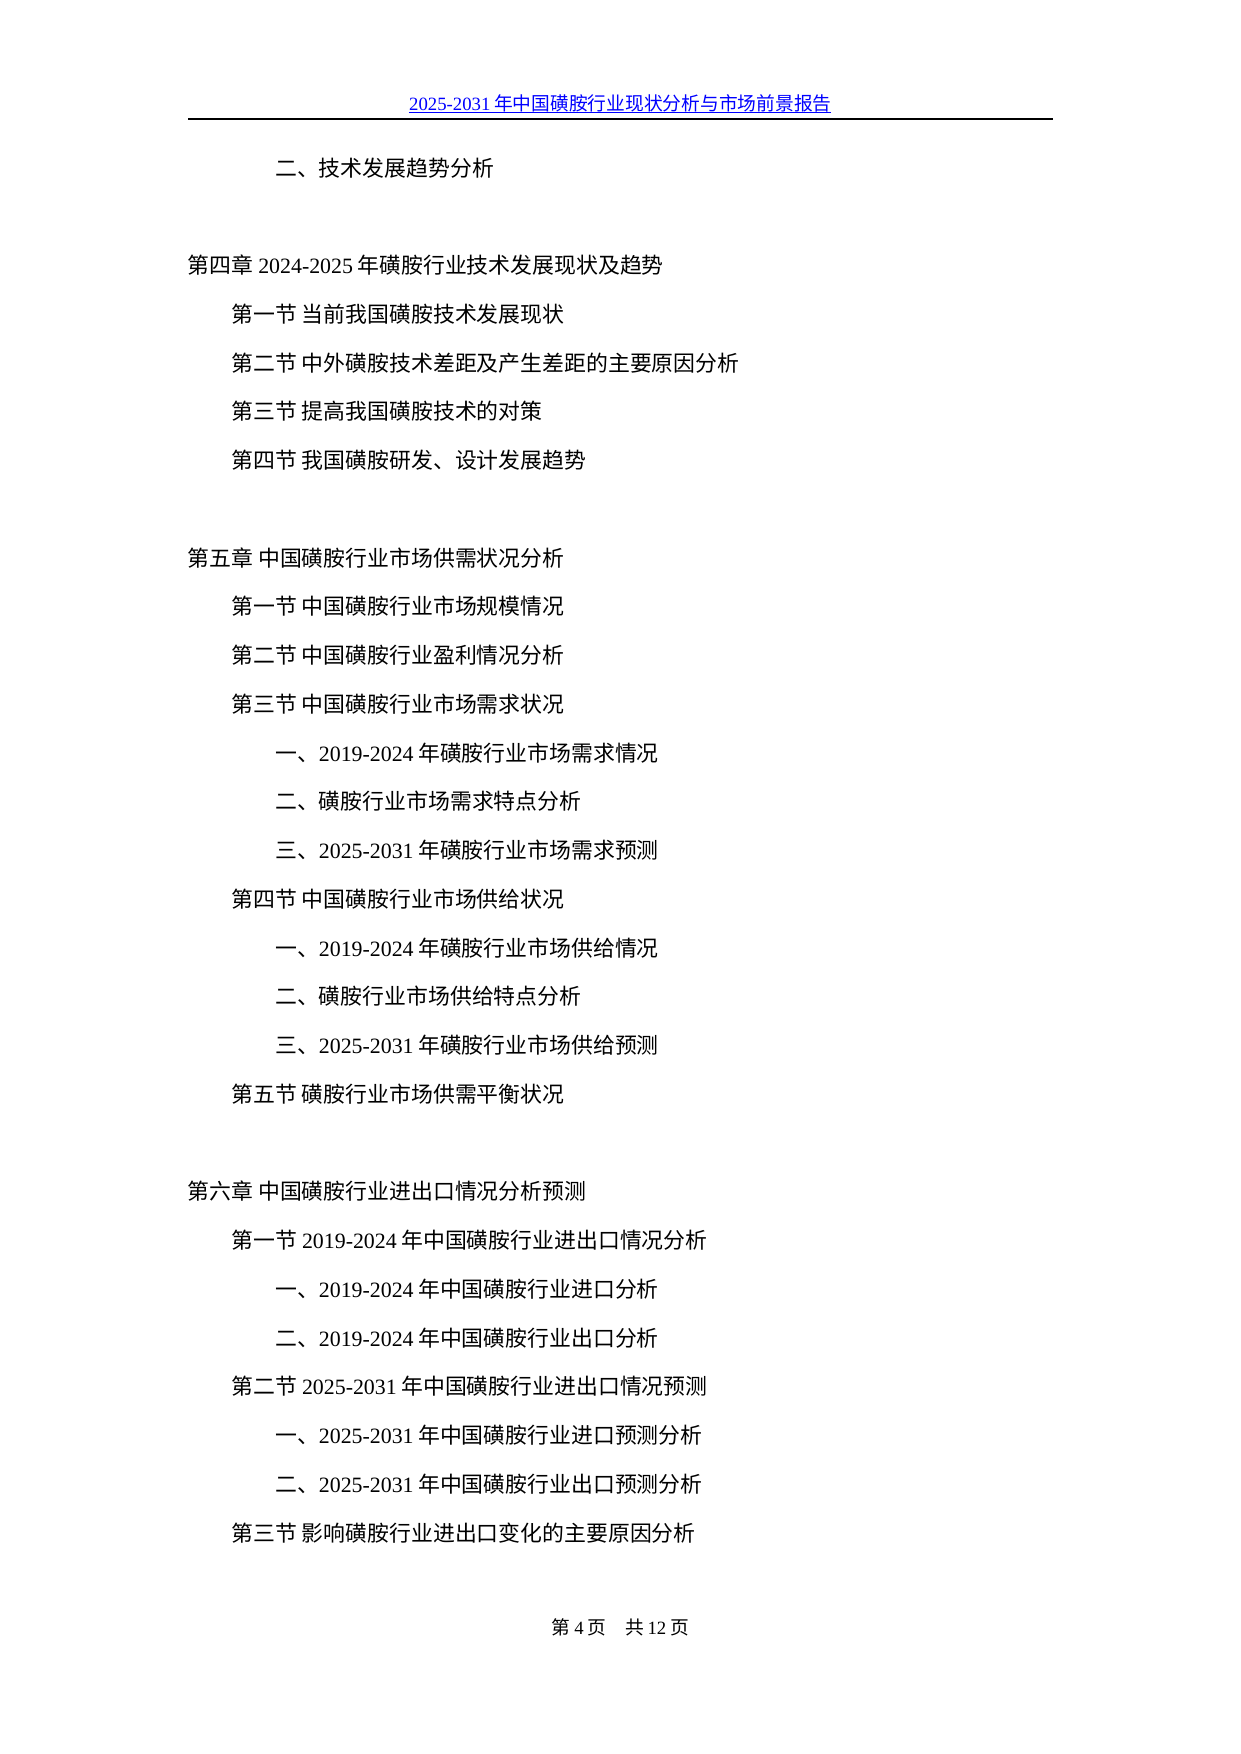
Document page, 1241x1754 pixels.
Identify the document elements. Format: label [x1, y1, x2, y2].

text [187, 150, 1053, 1548]
